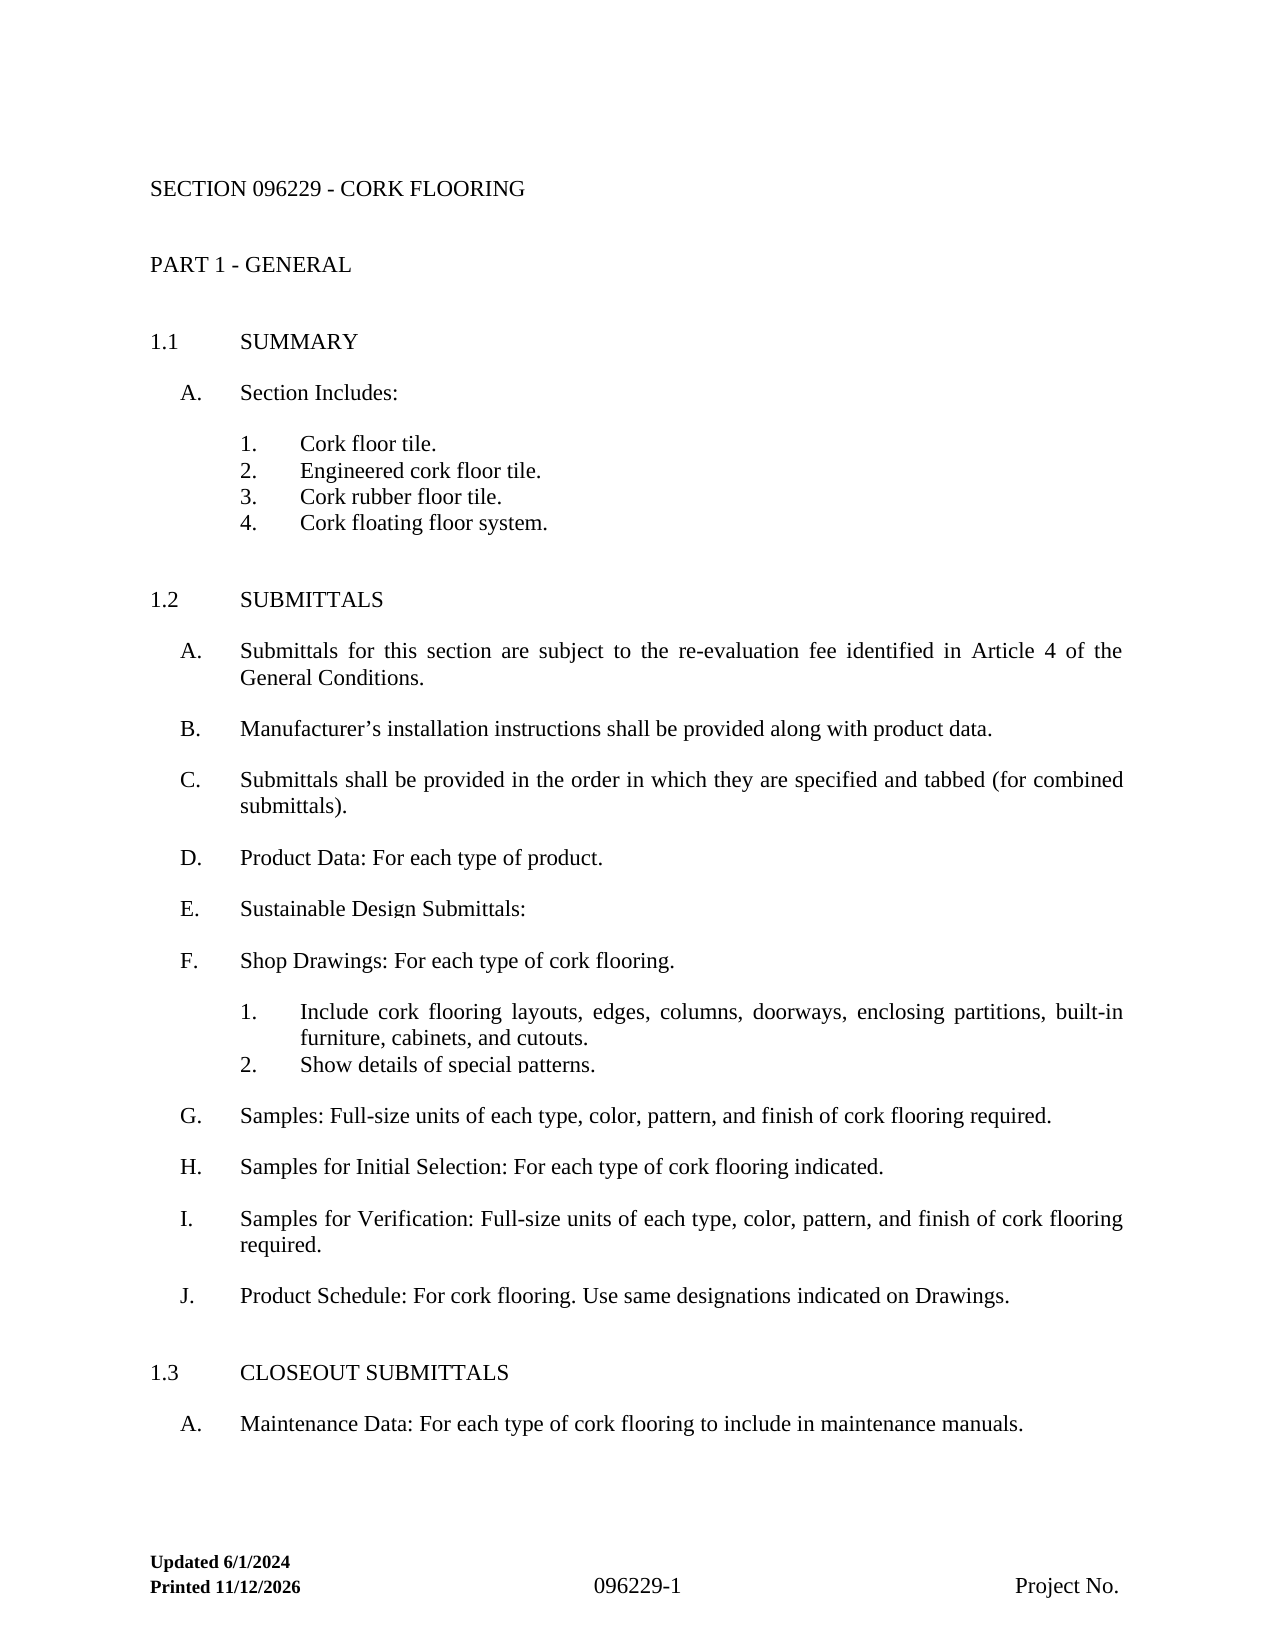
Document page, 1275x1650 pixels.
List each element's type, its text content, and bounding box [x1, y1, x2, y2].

text Cork floor tile. [240, 430, 1125, 457]
text Cork floating floor system. [240, 509, 1125, 536]
text Sustainable Design Submittals: [180, 895, 1125, 918]
text SECTION 096229 - CORK FLOORING [150, 175, 1125, 197]
text Product Schedule: For cork flooring. Use same designations indicated on Drawings. [180, 1282, 1125, 1309]
text Show details of special patterns. [240, 1051, 1125, 1073]
text Shop Drawings: For each type of cork flooring. [180, 947, 1125, 973]
text Samples: Full-size units of each type, color, pattern, and finish of cork flooring required. [180, 1102, 1125, 1128]
text Maintenance Data: For each type of cork flooring to include in maintenance manuals. [180, 1410, 1125, 1437]
text SUMMARY [150, 328, 1125, 354]
text CLOSEOUT SUBMITTALS [150, 1359, 1125, 1385]
text Samples for Verification: Full-size units of each type, color, pattern, and finish of cork flooring required. [180, 1205, 1125, 1257]
text Section Includes: [180, 379, 1125, 405]
text Samples for Initial Selection: For each type of cork flooring indicated. [180, 1153, 1125, 1180]
text Product Data: For each type of product. [180, 844, 1125, 870]
text Include cork flooring layouts, edges, columns, doorways, enclosing partitions, built-in furniture, cabinets, and cutouts. [240, 998, 1125, 1051]
text Submittals for this section are subject to the re-evaluation fee identified in Article 4 of the General Conditions. [180, 637, 1125, 690]
text Engineered cork floor tile. [240, 457, 1125, 483]
text Submittals shall be provided in the order in which they are specified and tabbed (for combined submittals). [180, 766, 1125, 819]
text GENERAL [150, 251, 1125, 278]
text Cork rubber floor tile. [240, 483, 1125, 509]
text SUBMITTALS [150, 586, 1125, 612]
text Manufacturer’s installation instructions shall be provided along with product data. [180, 715, 1125, 741]
